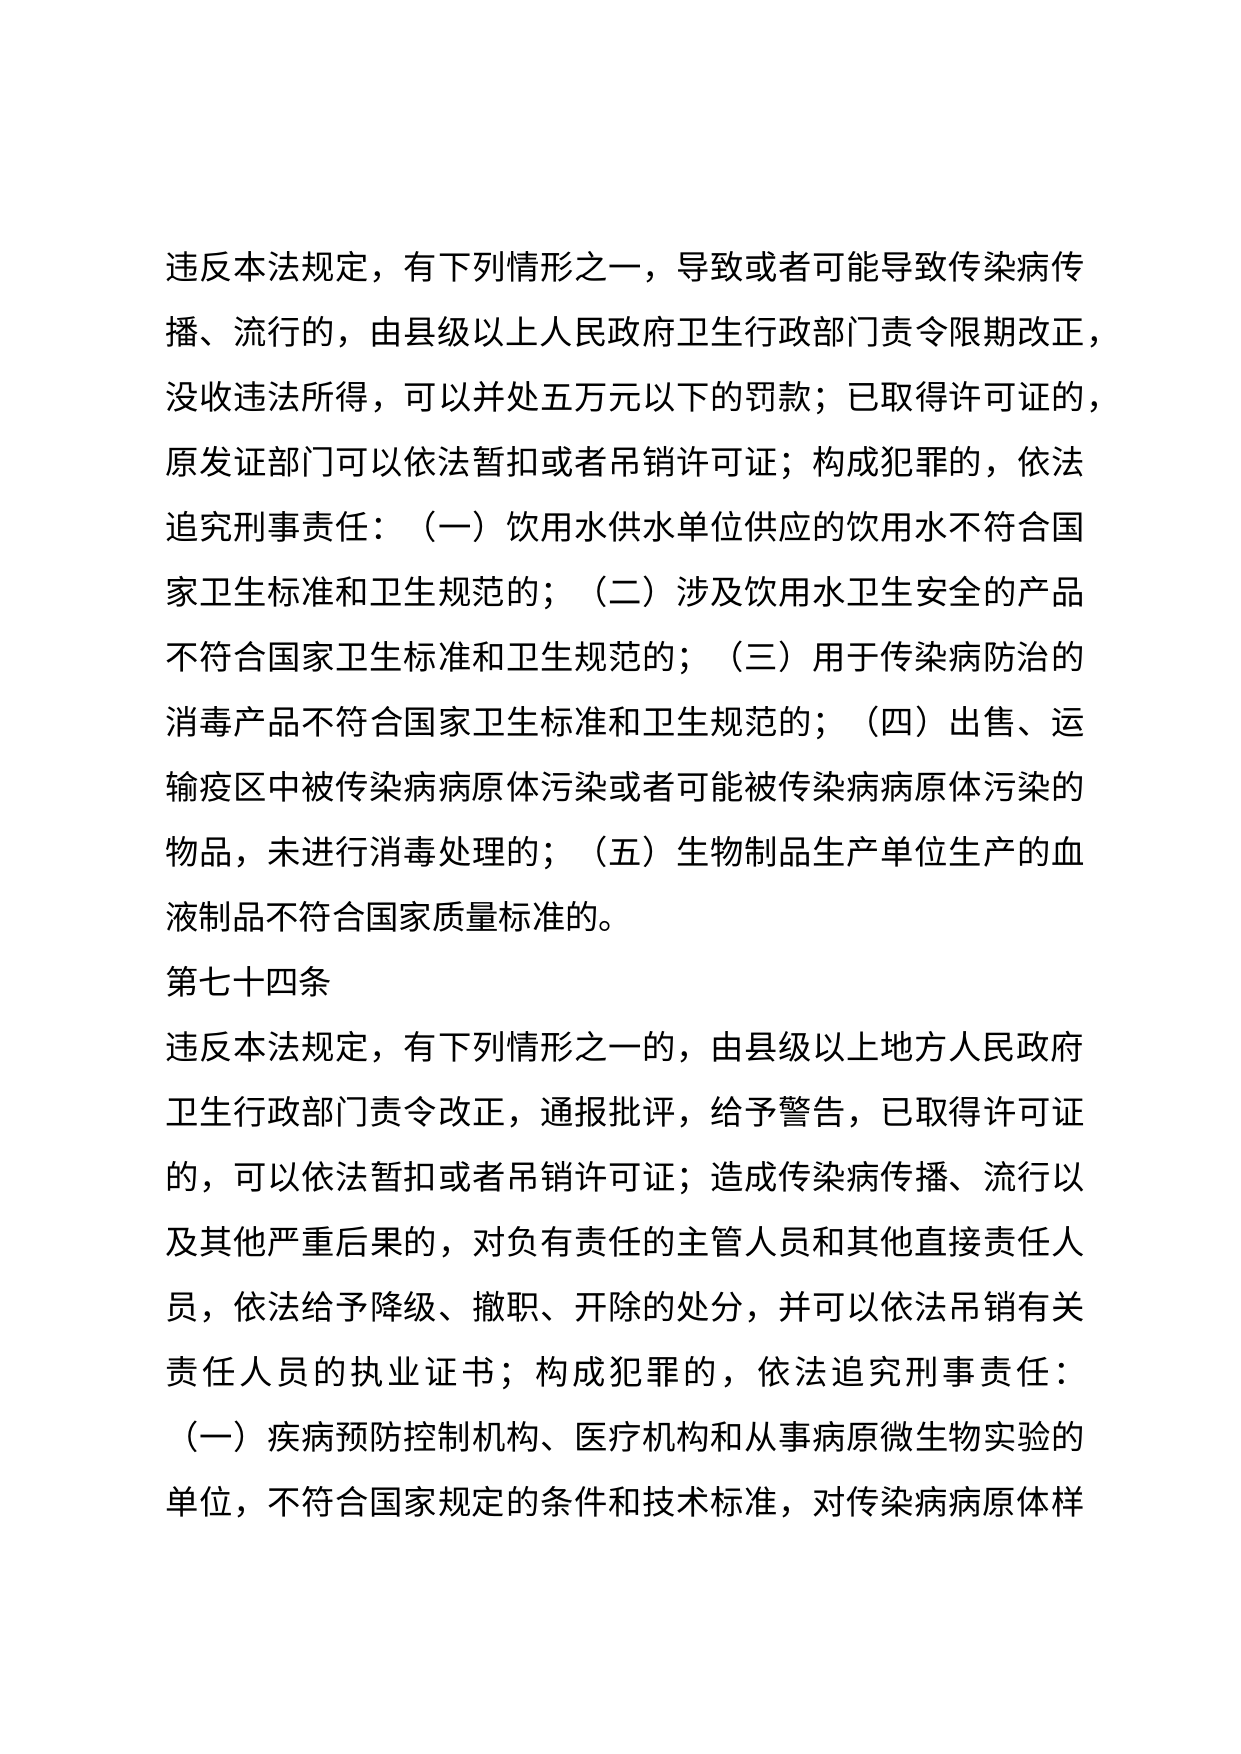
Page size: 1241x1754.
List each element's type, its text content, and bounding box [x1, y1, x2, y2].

text 第七十四条 [165, 948, 1087, 1013]
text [165, 1013, 1087, 1533]
text 违反本法规定，有下列情形之一，导致或者可能导致传染病传播、流行的，由县级以上人民政府卫生行政部门责令限期改正，没收违法所得，可以并处五万元以下的罚款；已取得许可证的，原发证部门可以依法暂扣或者吊销许可证；构成犯罪的，依法追究刑事责任：（一）饮用水供水单位供应的饮用水不符合国家卫生标准和卫生规范的；（二）涉及饮用水卫生安全的产品不符合国家卫生标准和卫生规范的；（三）用于传染病防治的消毒产品不符合国家卫生标准和卫生规范的；（四）出售、运输疫区中被传染病病原体污染或者可能被传染病病原体污染的物品，未进行消毒处理的；（五）生物制品生产单位生产的血液制品不符合国家质量标准的。 [165, 233, 1087, 948]
